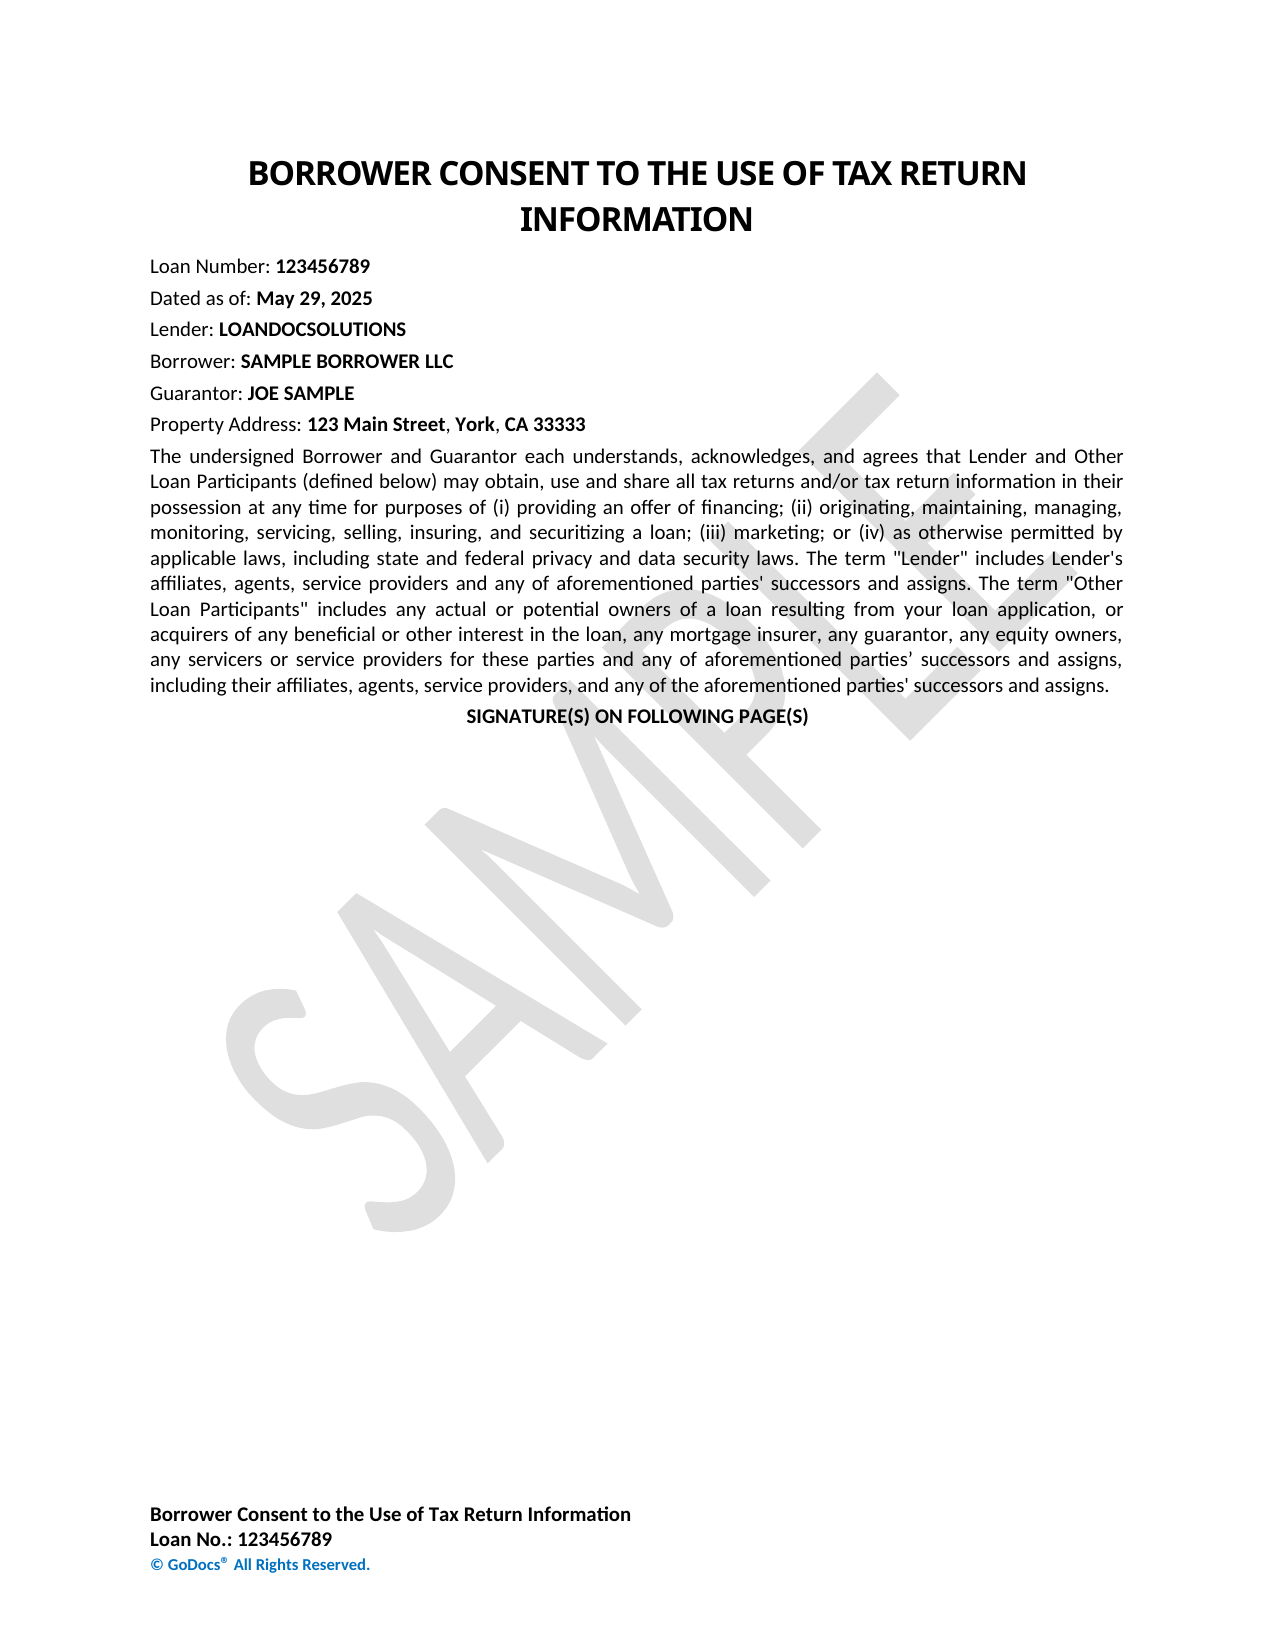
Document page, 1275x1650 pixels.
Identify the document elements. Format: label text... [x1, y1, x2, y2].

text Loan Number: 123456789 [150, 253, 1125, 279]
subtitle BORROWER CONSENT TO THE USE OF TAX RETURN INFORMATION [150, 150, 1125, 241]
text Property Address: 123 Main Street, York, CA 33333 [150, 412, 1125, 437]
text SIGNATURE(S) ON FOLLOWING PAGE(S) [150, 704, 1125, 729]
text Guarantor: JOE SAMPLE [150, 380, 1125, 405]
text The undersigned Borrower and Guarantor each understands, acknowledges, and agrees that Lender and Other Loan Participants (defined below) may obtain, use and share all tax returns and/or tax return information in their possession at any time for purposes of (i) providing an offer of financing; (ii) originating, maintaining, managing, monitoring, servicing, selling, insuring, and securitizing a loan; (iii) marketing; or (iv) as otherwise permitted by applicable laws, including state and federal privacy and data security laws. The term "Lender" includes Lender's affiliates, agents, service providers and any of aforementioned parties' successors and assigns. The term "Other Loan Participants" includes any actual or potential owners of a loan resulting from your loan application, or acquirers of any beneficial or other interest in the loan, any mortgage insurer, any guarantor, any equity owners, any servicers or service providers for these parties and any of aforementioned parties’ successors and assigns, including their affiliates, agents, service providers, and any of the aforementioned parties' successors and assigns. [150, 443, 1125, 697]
text Borrower: SAMPLE BORROWER LLC [150, 348, 1125, 374]
text Dated as of: May 29, 2025 [150, 285, 1125, 310]
text Lender: LOANDOCSOLUTIONS [150, 317, 1125, 342]
